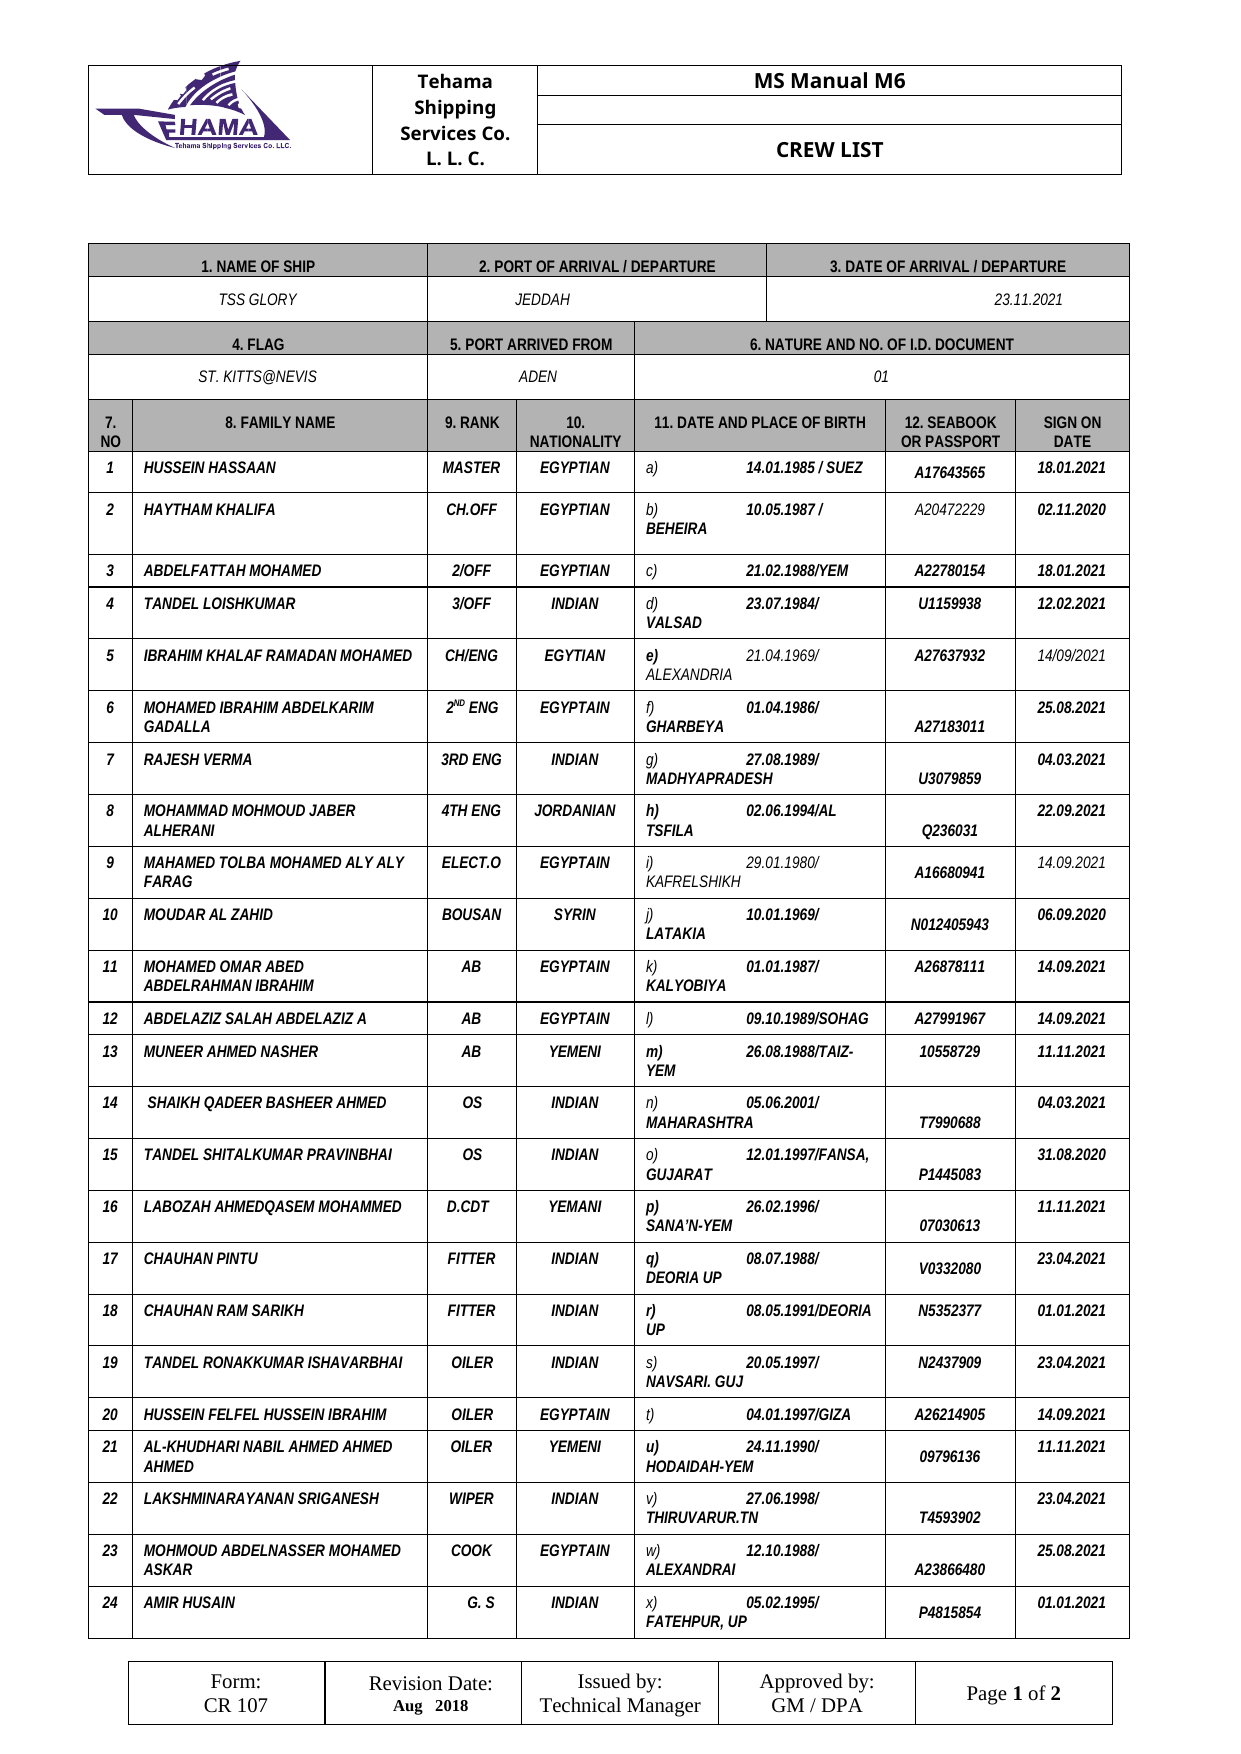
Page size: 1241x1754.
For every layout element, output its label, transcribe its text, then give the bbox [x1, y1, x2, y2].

table_cell 11.11.2021 [1016, 1035, 1129, 1086]
table_cell TANDEL RONAKKUMAR ISHAVARBHAI [133, 1346, 427, 1397]
table_cell 4 [89, 588, 132, 638]
table_cell 18.01.2021 [1016, 555, 1129, 586]
table_cell OILER [428, 1431, 516, 1482]
table_cell EGYTIAN [517, 639, 634, 690]
table_cell INDIAN [517, 588, 634, 638]
table_cell MOHAMED OMAR ABED ABDELRAHMAN IBRAHIM [133, 951, 427, 1001]
table_cell 3 [89, 555, 132, 586]
table_cell 14.01.1985 / SUEZ [635, 452, 885, 492]
table_cell OILER [428, 1398, 516, 1430]
table_cell 14.09.2021 [1016, 1003, 1129, 1034]
table_cell INDIAN [517, 1346, 634, 1397]
table_cell EGYPTAIN [517, 951, 634, 1001]
table_cell 02.06.1994/AL TSFILA [635, 795, 885, 846]
table_cell 14 [89, 1087, 132, 1138]
table_header 2. PORT OF ARRIVAL / DEPARTURE [428, 244, 766, 276]
table_cell AB [428, 951, 516, 1001]
table_cell ST. KITTS@NEVIS [89, 355, 427, 399]
table_cell V0332080 [886, 1243, 1015, 1293]
table_cell SIGN ON DATE [1016, 400, 1129, 451]
table_cell COOK [428, 1535, 516, 1586]
table_cell 21 [89, 1431, 132, 1482]
table_cell 23.04.2021 [1016, 1483, 1129, 1534]
table_header 1. NAME OF SHIP [89, 244, 427, 276]
table_cell AB [428, 1035, 516, 1086]
table_cell 14.09.2021 [1016, 1398, 1129, 1430]
table_cell 12.01.1997/FANSA, GUJARAT [635, 1139, 885, 1190]
table_cell 04.03.2021 [1016, 1087, 1129, 1138]
table_cell 8. FAMILY NAME [133, 400, 427, 451]
table_cell 09796136 [886, 1431, 1015, 1482]
table_cell 25.08.2021 [1016, 691, 1129, 742]
table_cell 21.04.1969/ALEXANDRIA [635, 639, 885, 690]
table_cell U1159938 [886, 588, 1015, 638]
table_cell 24 [89, 1587, 132, 1637]
table_cell 08.05.1991/DEORIA UP [635, 1295, 885, 1345]
table_cell 10.01.1969/LATAKIA [635, 899, 885, 949]
table_cell 3/OFF [428, 588, 516, 638]
table_cell EGYPTAIN [517, 1535, 634, 1586]
table_cell 31.08.2020 [1016, 1139, 1129, 1190]
table_cell YEMENI [517, 1035, 634, 1086]
table_cell 27.06.1998/THIRUVARUR.TN [635, 1483, 885, 1534]
table_cell 01.01.1987/KALYOBIYA [635, 951, 885, 1001]
table_cell OILER [428, 1346, 516, 1397]
table_cell 2 [89, 493, 132, 554]
table_cell OS [428, 1139, 516, 1190]
table_cell 11 [89, 951, 132, 1001]
table_cell 7. NO [89, 400, 132, 451]
table_cell 13 [89, 1035, 132, 1086]
table_cell 19 [89, 1346, 132, 1397]
table_cell LABOZAH AHMEDQASEM MOHAMMED [133, 1191, 427, 1242]
table_cell 06.09.2020 [1016, 899, 1129, 949]
table_cell A17643565 [886, 452, 1015, 492]
table_cell MOHMOUD ABDELNASSER MOHAMED ASKAR [133, 1535, 427, 1586]
table_cell OS [428, 1087, 516, 1138]
table_cell A26214905 [886, 1398, 1015, 1430]
table_cell 1 [89, 452, 132, 492]
table_cell EGYPTAIN [517, 691, 634, 742]
table_cell 08.07.1988/ DEORIA UP [635, 1243, 885, 1293]
table_cell 04.01.1997/GIZA [635, 1398, 885, 1430]
table_cell RAJESH VERMA [133, 743, 427, 794]
table_cell HUSSEIN HASSAAN [133, 452, 427, 492]
table_cell 09.10.1989/SOHAG [635, 1003, 885, 1034]
table_cell MOHAMMAD MOHMOUD JABER ALHERANI [133, 795, 427, 846]
table_cell 01 [635, 355, 1129, 399]
table_cell 11.11.2021 [1016, 1431, 1129, 1482]
table_cell INDIAN [517, 743, 634, 794]
table_cell 5. PORT ARRIVED FROM [428, 322, 634, 354]
table_cell IBRAHIM KHALAF RAMADAN MOHAMED [133, 639, 427, 690]
table_cell EGYPTAIN [517, 1003, 634, 1034]
table_cell G. S [428, 1587, 516, 1637]
table_cell 12 [89, 1003, 132, 1034]
table_cell 10.05.1987 / BEHEIRA [635, 493, 885, 554]
table_cell 4TH ENG [428, 795, 516, 846]
table_cell 12.10.1988/ALEXANDRAI [635, 1535, 885, 1586]
table_cell CH.OFF [428, 493, 516, 554]
table_cell 9 [89, 847, 132, 898]
table_cell INDIAN [517, 1587, 634, 1637]
table_cell ABDELAZIZ SALAH ABDELAZIZ A [133, 1003, 427, 1034]
table_cell MOUDAR AL ZAHID [133, 899, 427, 949]
table_cell N012405943 [886, 899, 1015, 949]
table_cell A23866480 [886, 1535, 1015, 1586]
table_cell A22780154 [886, 555, 1015, 586]
table_cell INDIAN [517, 1139, 634, 1190]
table_cell 20.05.1997/NAVSARI. GUJ [635, 1346, 885, 1397]
table_cell 10558729 [886, 1035, 1015, 1086]
table_cell 15 [89, 1139, 132, 1190]
table_cell 14/09/2021 [1016, 639, 1129, 690]
table_cell INDIAN [517, 1243, 634, 1293]
table_cell JEDDAH [428, 277, 766, 321]
table_cell 12. SEABOOK OR PASSPORT [886, 400, 1015, 451]
table_cell 6. NATURE AND NO. OF I.D. DOCUMENT [635, 322, 1129, 354]
table_cell A20472229 [886, 493, 1015, 554]
table_cell 11.11.2021 [1016, 1191, 1129, 1242]
table_cell FITTER [428, 1295, 516, 1345]
table_cell 11. DATE AND PLACE OF BIRTH [635, 400, 885, 451]
table_cell 22.09.2021 [1016, 795, 1129, 846]
table_cell 26.08.1988/TAIZ-YEM [635, 1035, 885, 1086]
table_cell TSS GLORY [89, 277, 427, 321]
table_cell SYRIN [517, 899, 634, 949]
table_cell MAHAMED TOLBA MOHAMED ALY ALY FARAG [133, 847, 427, 898]
table_cell TANDEL LOISHKUMAR [133, 588, 427, 638]
table_cell EGYPTAIN [517, 847, 634, 898]
table_cell P4815854 [886, 1587, 1015, 1637]
table_cell EGYPTIAN [517, 555, 634, 586]
table_cell 25.08.2021 [1016, 1535, 1129, 1586]
table_cell HAYTHAM KHALIFA [133, 493, 427, 554]
table_cell 18.01.2021 [1016, 452, 1129, 492]
table_cell 05.02.1995/FATEHPUR, UP [635, 1587, 885, 1637]
table_cell 20 [89, 1398, 132, 1430]
table_cell 26.02.1996/SANA’N-YEM [635, 1191, 885, 1242]
table_cell 14.09.2021 [1016, 951, 1129, 1001]
table_cell 23.07.1984/VALSAD [635, 588, 885, 638]
table_cell A26878111 [886, 951, 1015, 1001]
table_cell FITTER [428, 1243, 516, 1293]
table_cell AB [428, 1003, 516, 1034]
table_cell 7 [89, 743, 132, 794]
table_cell 9. RANK [428, 400, 516, 451]
table_cell CHAUHAN PINTU [133, 1243, 427, 1293]
table_cell Q236031 [886, 795, 1015, 846]
table_cell P1445083 [886, 1139, 1015, 1190]
table_cell U3079859 [886, 743, 1015, 794]
table_cell MASTER [428, 452, 516, 492]
table_cell HUSSEIN FELFEL HUSSEIN IBRAHIM [133, 1398, 427, 1430]
table_cell YEMANI [517, 1191, 634, 1242]
table_cell TANDEL SHITALKUMAR PRAVINBHAI [133, 1139, 427, 1190]
table_cell 29.01.1980/KAFRELSHIKH [635, 847, 885, 898]
table_cell 16 [89, 1191, 132, 1242]
table_cell YEMENI [517, 1431, 634, 1482]
table_cell INDIAN [517, 1483, 634, 1534]
table_cell A27991967 [886, 1003, 1015, 1034]
table_cell WIPER [428, 1483, 516, 1534]
table_cell LAKSHMINARAYANAN SRIGANESH [133, 1483, 427, 1534]
table_cell 17 [89, 1243, 132, 1293]
table_cell 10 [89, 899, 132, 949]
table_cell 23 [89, 1535, 132, 1586]
table_cell A27183011 [886, 691, 1015, 742]
table_cell JORDANIAN [517, 795, 634, 846]
table_cell EGYPTIAN [517, 493, 634, 554]
table_cell MOHAMED IBRAHIM ABDELKARIM GADALLA [133, 691, 427, 742]
table_cell T7990688 [886, 1087, 1015, 1138]
table_cell 14.09.2021 [1016, 847, 1129, 898]
table_cell 23.04.2021 [1016, 1243, 1129, 1293]
table_cell EGYPTAIN [517, 1398, 634, 1430]
table_header 3. DATE OF ARRIVAL / DEPARTURE [767, 244, 1129, 276]
table_cell ELECT.O [428, 847, 516, 898]
table_cell ABDELFATTAH MOHAMED [133, 555, 427, 586]
table_cell INDIAN [517, 1295, 634, 1345]
table_cell 8 [89, 795, 132, 846]
table_cell 10. NATIONALITY [517, 400, 634, 451]
table_cell 23.04.2021 [1016, 1346, 1129, 1397]
table_cell 07030613 [886, 1191, 1015, 1242]
table_cell 4. FLAG [89, 322, 427, 354]
table_cell 02.11.2020 [1016, 493, 1129, 554]
table_cell D.CDT [428, 1191, 516, 1242]
table_cell 05.06.2001/MAHARASHTRA [635, 1087, 885, 1138]
table_cell 22 [89, 1483, 132, 1534]
table_cell AMIR HUSAIN [133, 1587, 427, 1637]
table_cell EGYPTIAN [517, 452, 634, 492]
table_cell ADEN [428, 355, 634, 399]
table_cell 18 [89, 1295, 132, 1345]
table_cell CHAUHAN RAM SARIKH [133, 1295, 427, 1345]
table_cell 24.11.1990/HODAIDAH-YEM [635, 1431, 885, 1482]
table_cell 2/OFF [428, 555, 516, 586]
table_cell 27.08.1989/MADHYAPRADESH [635, 743, 885, 794]
table_cell 23.11.2021 [767, 277, 1129, 321]
table_cell N2437909 [886, 1346, 1015, 1397]
table_cell 3RD ENG [428, 743, 516, 794]
table_cell A16680941 [886, 847, 1015, 898]
table_cell INDIAN [517, 1087, 634, 1138]
table_cell 01.01.2021 [1016, 1587, 1129, 1637]
table_cell A27637932 [886, 639, 1015, 690]
table_cell 01.04.1986/GHARBEYA [635, 691, 885, 742]
table_cell 21.02.1988/YEM [635, 555, 885, 586]
table_cell SHAIKH QADEER BASHEER AHMED [133, 1087, 427, 1138]
table_cell 04.03.2021 [1016, 743, 1129, 794]
table_cell CH/ENG [428, 639, 516, 690]
table_cell T4593902 [886, 1483, 1015, 1534]
table_cell 2ND ENG [428, 691, 516, 742]
table_cell 12.02.2021 [1016, 588, 1129, 638]
table_cell AL-KHUDHARI NABIL AHMED AHMED AHMED [133, 1431, 427, 1482]
table_cell N5352377 [886, 1295, 1015, 1345]
table_cell 01.01.2021 [1016, 1295, 1129, 1345]
table_cell 6 [89, 691, 132, 742]
table_cell BOUSAN [428, 899, 516, 949]
table_cell MUNEER AHMED NASHER [133, 1035, 427, 1086]
table_cell 5 [89, 639, 132, 690]
